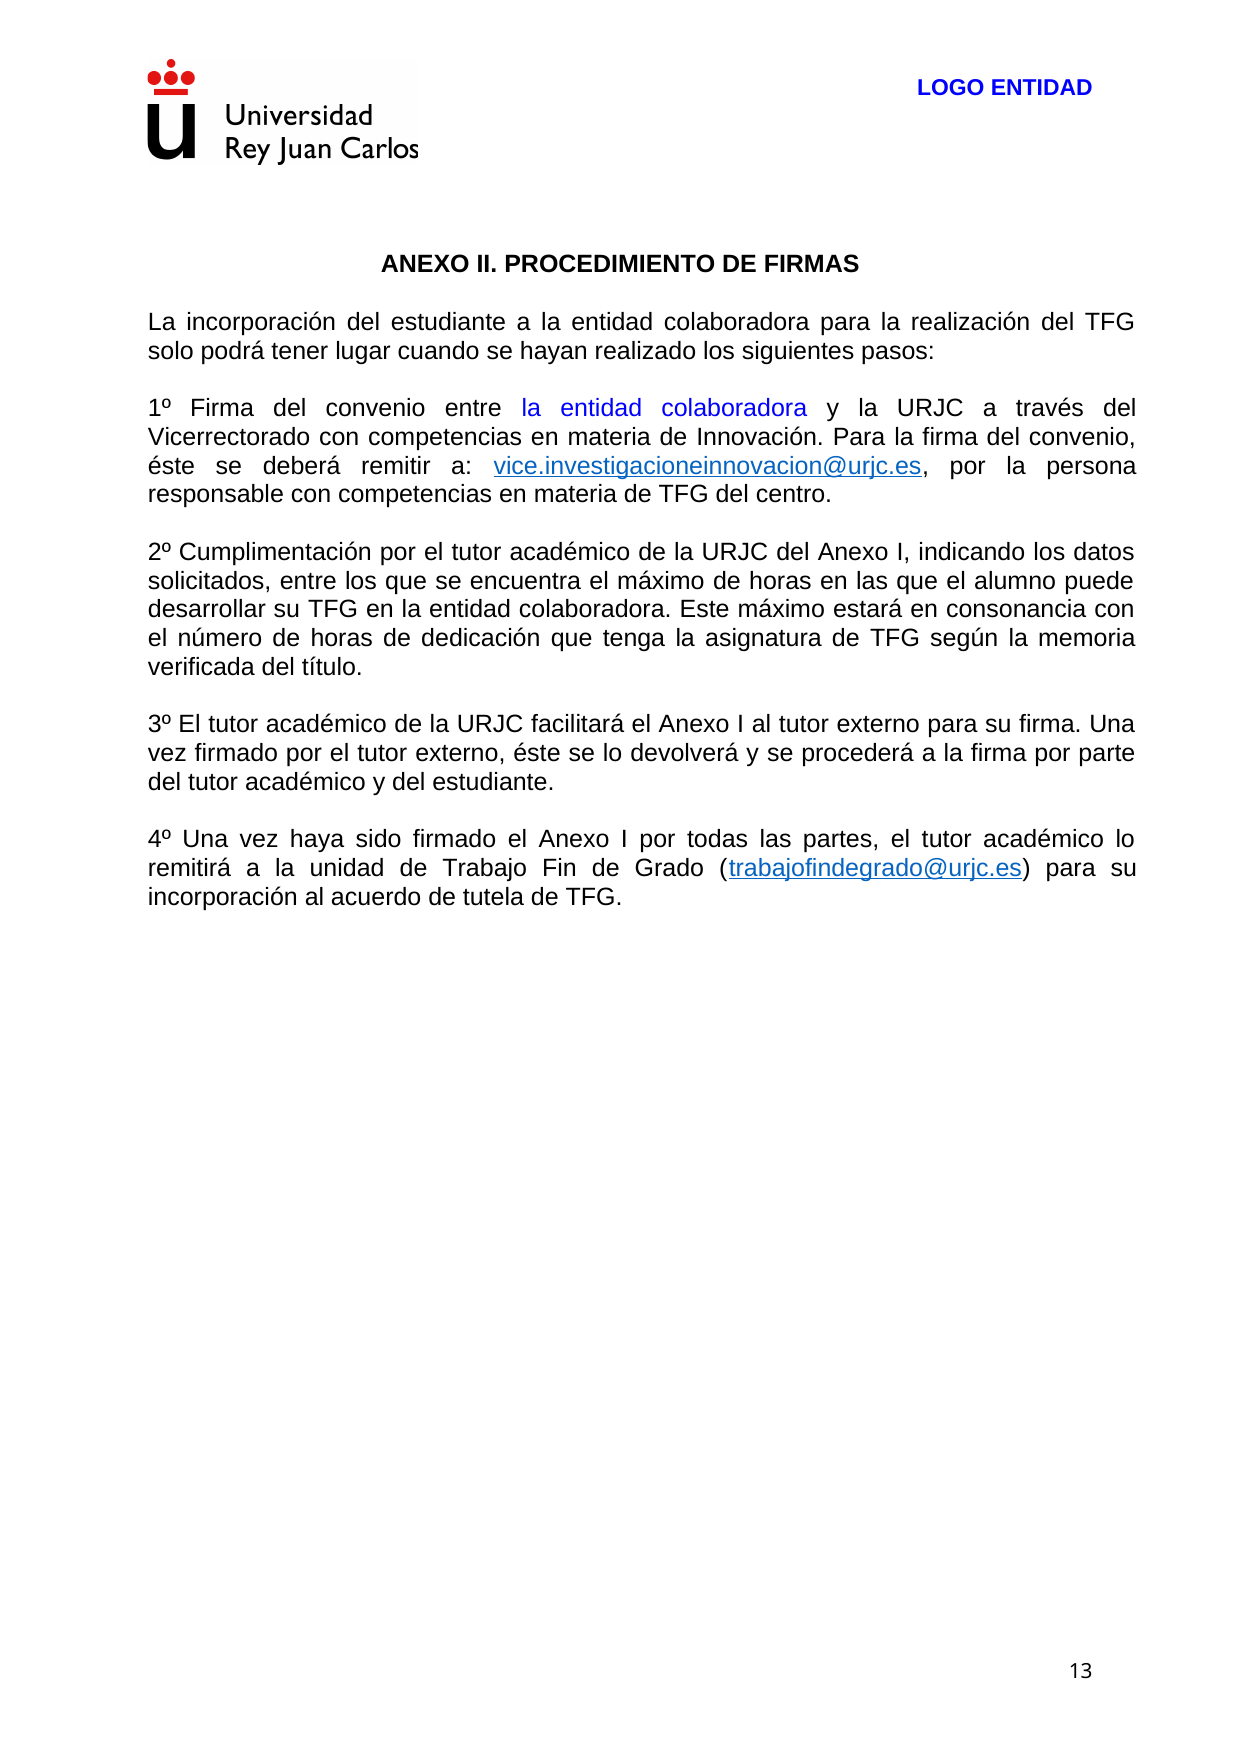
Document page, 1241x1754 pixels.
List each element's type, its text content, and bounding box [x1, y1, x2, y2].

text 4º Una vez haya sido firmado el Anexo I por todas las partes, el tutor académico lo remitirá a la unidad de Trabajo Fin de Grado (trabajofindegrado@urjc.es) para su incorporación al acuerdo de tutela de TFG. [148, 824, 1137, 911]
text 1º Firma del convenio entre la entidad colaboradora y la URJC a través del Vicerrectorado con competencias en materia de Innovación. Para la firma del convenio, éste se deberá remitir a: vice.investigacioneinnovacion@urjc.es, por la persona responsable con competencias en materia de TFG del centro. [148, 393, 1137, 508]
text 3º El tutor académico de la URJC facilitará el Anexo I al tutor externo para su firma. Una vez firmado por el tutor externo, éste se lo devolverá y se procederá a la firma por parte del tutor académico y del estudiante. [148, 709, 1137, 796]
text ANEXO II. PROCEDIMIENTO DE FIRMAS [148, 249, 1092, 278]
text 2º Cumplimentación por el tutor académico de la URJC del Anexo I, indicando los datos solicitados, entre los que se encuentra el máximo de horas en las que el alumno puede desarrollar su TFG en la entidad colaboradora. Este máximo estará en consonancia con el número de horas de dedicación que tenga la asignatura de TFG según la memoria verificada del título. [148, 537, 1137, 681]
picture [147, 59, 418, 165]
text La incorporación del estudiante a la entidad colaboradora para la realización del TFG solo podrá tener lugar cuando se hayan realizado los siguientes pasos: [148, 307, 1137, 364]
